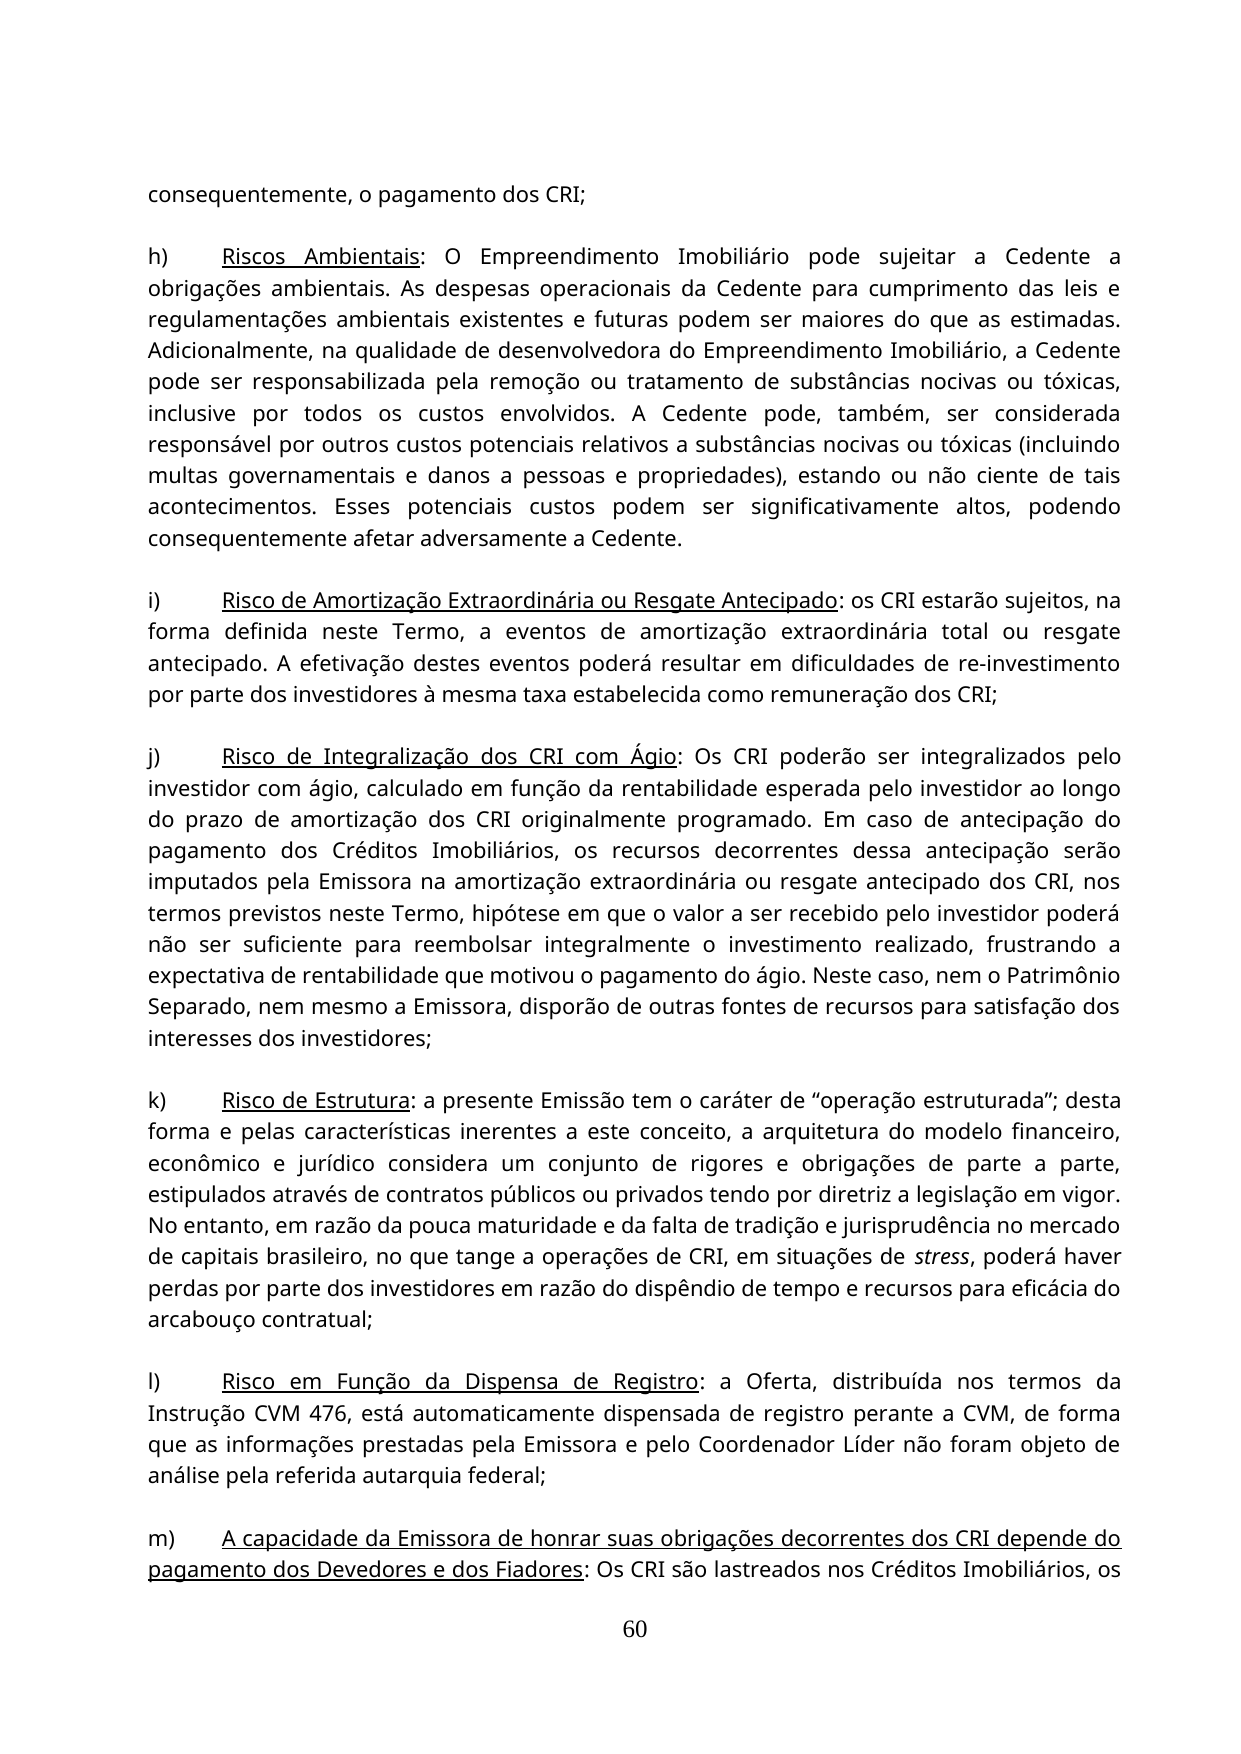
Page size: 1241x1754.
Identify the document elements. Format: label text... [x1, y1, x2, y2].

list Risco de Estrutura: a presente Emissão tem o caráter de “operação estruturada”; desta forma e pelas características inerentes a este conceito, a arquitetura do modelo financeiro, econômico e jurídico considera um conjunto de rigores e obrigações de parte a parte, estipulados através de contratos públicos ou privados tendo por diretriz a legislação em vigor. No entanto, em razão da pouca maturidade e da falta de tradição e jurisprudência no mercado de capitais brasileiro, no que tange a operações de CRI, em situações de stress, poderá haver perdas por parte dos investidores em razão do dispêndio de tempo e recursos para eficácia do arcabouço contratual; [148, 1083, 1122, 1333]
list Risco de Integralização dos CRI com Ágio: Os CRI poderão ser integralizados pelo investidor com ágio, calculado em função da rentabilidade esperada pelo investidor ao longo do prazo de amortização dos CRI originalmente programado. Em caso de antecipação do pagamento dos Créditos Imobiliários, os recursos decorrentes dessa antecipação serão imputados pela Emissora na amortização extraordinária ou resgate antecipado dos CRI, nos termos previstos neste Termo, hipótese em que o valor a ser recebido pelo investidor poderá não ser suficiente para reembolsar integralmente o investimento realizado, frustrando a expectativa de rentabilidade que motivou o pagamento do ágio. Neste caso, nem o Patrimônio Separado, nem mesmo a Emissora, disporão de outras fontes de recursos para satisfação dos interesses dos investidores; [148, 740, 1122, 1052]
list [148, 1521, 1122, 1583]
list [148, 177, 1122, 208]
list Risco de Amortização Extraordinária ou Resgate Antecipado: os CRI estarão sujeitos, na forma definida neste Termo, a eventos de amortização extraordinária total ou resgate antecipado. A efetivação destes eventos poderá resultar em dificuldades de re-investimento por parte dos investidores à mesma taxa estabelecida como remuneração dos CRI; [148, 583, 1122, 708]
list Risco em Função da Dispensa de Registro: a Oferta, distribuída nos termos da Instrução CVM 476, está automaticamente dispensada de registro perante a CVM, de forma que as informações prestadas pela Emissora e pelo Coordenador Líder não foram objeto de análise pela referida autarquia federal; [148, 1365, 1122, 1490]
list Riscos Ambientais: O Empreendimento Imobiliário pode sujeitar a Cedente a obrigações ambientais. As despesas operacionais da Cedente para cumprimento das leis e regulamentações ambientais existentes e futuras podem ser maiores do que as estimadas. Adicionalmente, na qualidade de desenvolvedora do Empreendimento Imobiliário, a Cedente pode ser responsabilizada pela remoção ou tratamento de substâncias nocivas ou tóxicas, inclusive por todos os custos envolvidos. A Cedente pode, também, ser considerada responsável por outros custos potenciais relativos a substâncias nocivas ou tóxicas (incluindo multas governamentais e danos a pessoas e propriedades), estando ou não ciente de tais acontecimentos. Esses potenciais custos podem ser significativamente altos, podendo consequentemente afetar adversamente a Cedente. [148, 240, 1122, 552]
